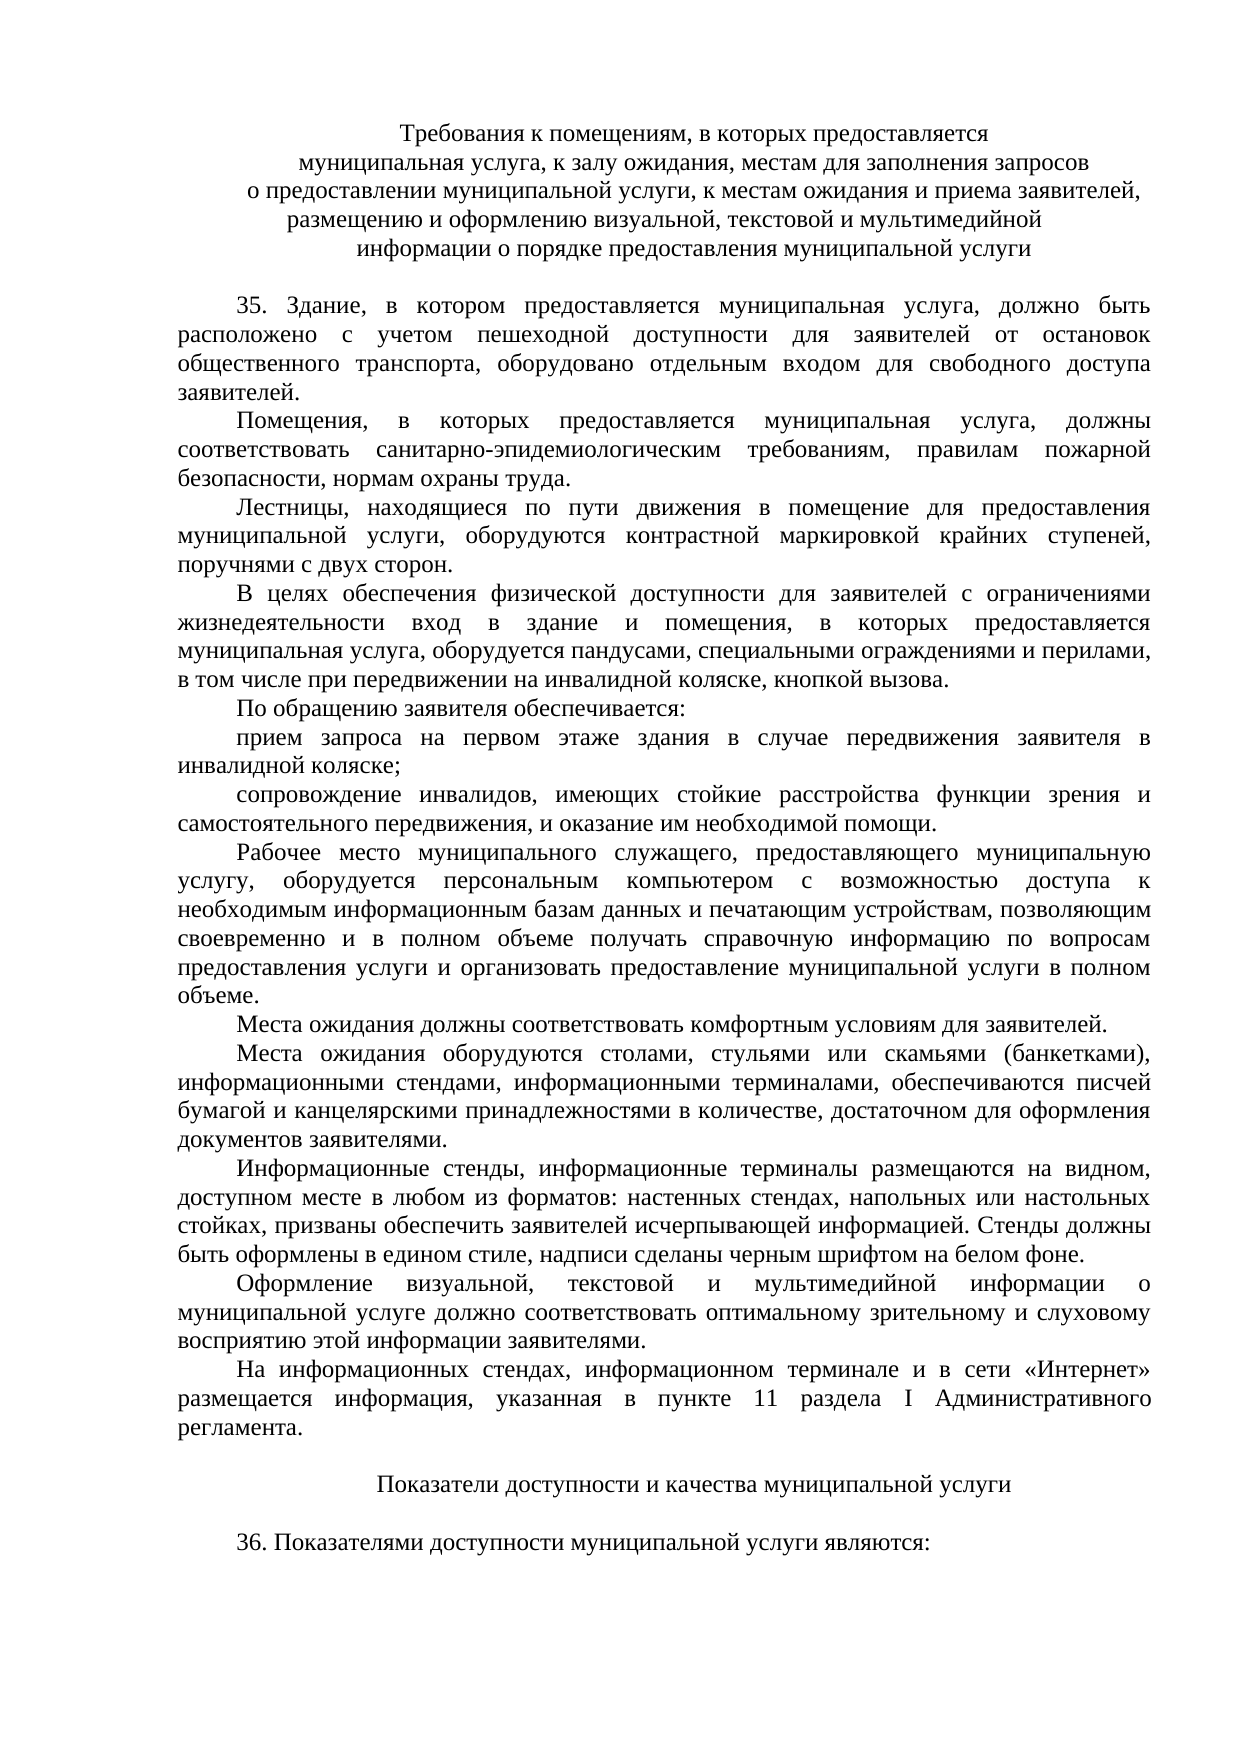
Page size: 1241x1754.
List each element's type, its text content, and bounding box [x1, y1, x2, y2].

text Оформление визуальной, текстовой и мультимедийной информации о муниципальной услуге должно соответствовать оптимальному зрительному и слуховому восприятию этой информации заявителями. [177, 1268, 1152, 1354]
text Рабочее место муниципального служащего, предоставляющего муниципальную услугу, оборудуется персональным компьютером с возможностью доступа к необходимым информационным базам данных и печатающим устройствам, позволяющим своевременно и в полном объеме получать справочную информацию по вопросам предоставления услуги и организовать предоставление муниципальной услуги в полном объеме. [177, 837, 1152, 1009]
text сопровождение инвалидов, имеющих стойкие расстройства функции зрения и самостоятельного передвижения, и оказание им необходимой помощи. [177, 779, 1152, 837]
text Места ожидания должны соответствовать комфортным условиям для заявителей. [177, 1009, 1152, 1038]
text 35. Здание, в котором предоставляется муниципальная услуга, должно быть расположено с учетом пешеходной доступности для заявителей от остановок общественного транспорта, оборудовано отдельным входом для свободного доступа заявителей. [177, 291, 1152, 406]
text Места ожидания оборудуются столами, стульями или скамьями (банкетками), информационными стендами, информационными терминалами, обеспечиваются писчей бумагой и канцелярскими принадлежностями в количестве, достаточном для оформления документов заявителями. [177, 1038, 1152, 1153]
text В целях обеспечения физической доступности для заявителей с ограничениями жизнедеятельности вход в здание и помещения, в которых предоставляется муниципальная услуга, оборудуется пандусами, специальными ограждениями и перилами, в том числе при передвижении на инвалидной коляске, кнопкой вызова. [177, 578, 1152, 693]
text Показатели доступности и качества муниципальной услуги [177, 1469, 1152, 1498]
text прием запроса на первом этаже здания в случае передвижения заявителя в инвалидной коляске; [177, 722, 1152, 779]
text По обращению заявителя обеспечивается: [177, 693, 1152, 722]
text муниципальная услуга, к залу ожидания, местам для заполнения запросов [177, 147, 1152, 176]
text 36. Показателями доступности муниципальной услуги являются: [177, 1527, 1152, 1556]
text о предоставлении муниципальной услуги, к местам ожидания и приема заявителей, размещению и оформлению визуальной, текстовой и мультимедийной [177, 176, 1152, 233]
text информации о порядке предоставления муниципальной услуги [177, 233, 1152, 262]
text Помещения, в которых предоставляется муниципальная услуга, должны соответствовать санитарно-эпидемиологическим требованиям, правилам пожарной безопасности, нормам охраны труда. [177, 406, 1152, 492]
text Лестницы, находящиеся по пути движения в помещение для предоставления муниципальной услуги, оборудуются контрастной маркировкой крайних ступеней, поручнями с двух сторон. [177, 492, 1152, 578]
text Информационные стенды, информационные терминалы размещаются на видном, доступном месте в любом из форматов: настенных стендах, напольных или настольных стойках, призваны обеспечить заявителей исчерпывающей информацией. Стенды должны быть оформлены в едином стиле, надписи сделаны черным шрифтом на белом фоне. [177, 1153, 1152, 1268]
text Требования к помещениям, в которых предоставляется [177, 118, 1152, 147]
text На информационных стендах, информационном терминале и в сети «Интернет» размещается информация, указанная в пункте 11 раздела I Административного регламента. [177, 1354, 1152, 1441]
